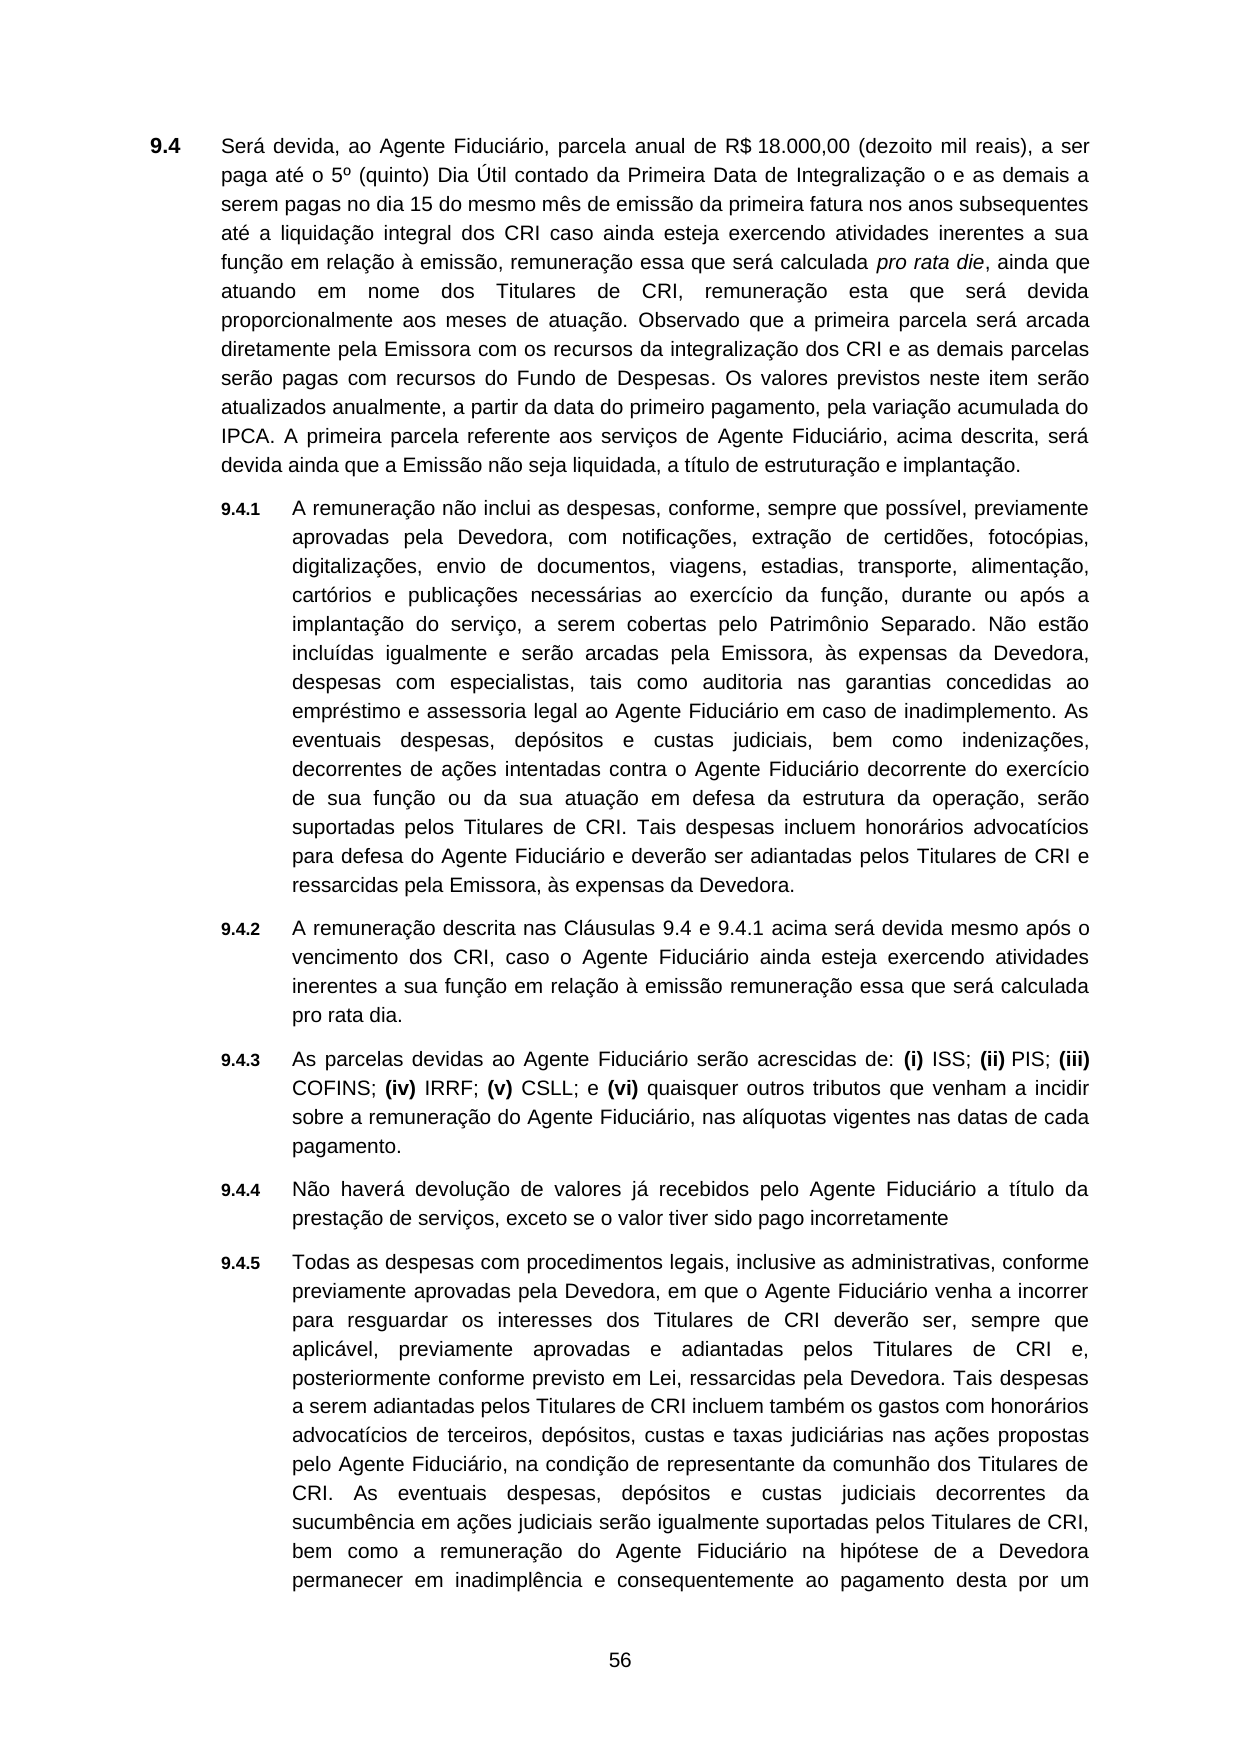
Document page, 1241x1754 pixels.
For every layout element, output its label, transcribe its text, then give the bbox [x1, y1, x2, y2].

text A remuneração descrita nas Cláusulas 9.4 e 9.4.1 acima será devida mesmo após o vencimento dos CRI, caso o Agente Fiduciário ainda esteja exercendo atividades inerentes a sua função em relação à emissão remuneração essa que será calculada pro rata dia. [221, 916, 1090, 1027]
text Não haverá devolução de valores já recebidos pelo Agente Fiduciário a título da prestação de serviços, exceto se o valor tiver sido pago incorretamente [221, 1177, 1090, 1230]
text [221, 1249, 1090, 1592]
text A remuneração não inclui as despesas, conforme, sempre que possível, previamente aprovadas pela Devedora, com notificações, extração de certidões, fotocópias, digitalizações, envio de documentos, viagens, estadias, transporte, alimentação, cartórios e publicações necessárias ao exercício da função, durante ou após a implantação do serviço, a serem cobertas pelo Patrimônio Separado. Não estão incluídas igualmente e serão arcadas pela Emissora, às expensas da Devedora, despesas com especialistas, tais como auditoria nas garantias concedidas ao empréstimo e assessoria legal ao Agente Fiduciário em caso de inadimplemento. As eventuais despesas, depósitos e custas judiciais, bem como indenizações, decorrentes de ações intentadas contra o Agente Fiduciário decorrente do exercício de sua função ou da sua atuação em defesa da estrutura da operação, serão suportadas pelos Titulares de CRI. Tais despesas incluem honorários advocatícios para defesa do Agente Fiduciário e deverão ser adiantadas pelos Titulares de CRI e ressarcidas pela Emissora, às expensas da Devedora. [221, 496, 1090, 897]
text As parcelas devidas ao Agente Fiduciário serão acrescidas de: (i) ISS; (ii) PIS; (iii) COFINS; (iv) IRRF; (v) CSLL; e (vi) quaisquer outros tributos que venham a incidir sobre a remuneração do Agente Fiduciário, nas alíquotas vigentes nas datas de cada pagamento. [221, 1047, 1090, 1157]
text Será devida, ao Agente Fiduciário, parcela anual de R$ 18.000,00 (dezoito mil reais), a ser paga até o 5º (quinto) Dia Útil contado da Primeira Data de Integralização o e as demais a serem pagas no dia 15 do mesmo mês de emissão da primeira fatura nos anos subsequentes até a liquidação integral dos CRI caso ainda esteja exercendo atividades inerentes a sua função em relação à emissão, remuneração essa que será calculada pro rata die, ainda que atuando em nome dos Titulares de CRI, remuneração esta que será devida proporcionalmente aos meses de atuação. Observado que a primeira parcela será arcada diretamente pela Emissora com os recursos da integralização dos CRI e as demais parcelas serão pagas com recursos do Fundo de Despesas. Os valores previstos neste item serão atualizados anualmente, a partir da data do primeiro pagamento, pela variação acumulada do IPCA. A primeira parcela referente aos serviços de Agente Fiduciário, acima descrita, será devida ainda que a Emissão não seja liquidada, a título de estruturação e implantação. [150, 133, 1090, 477]
